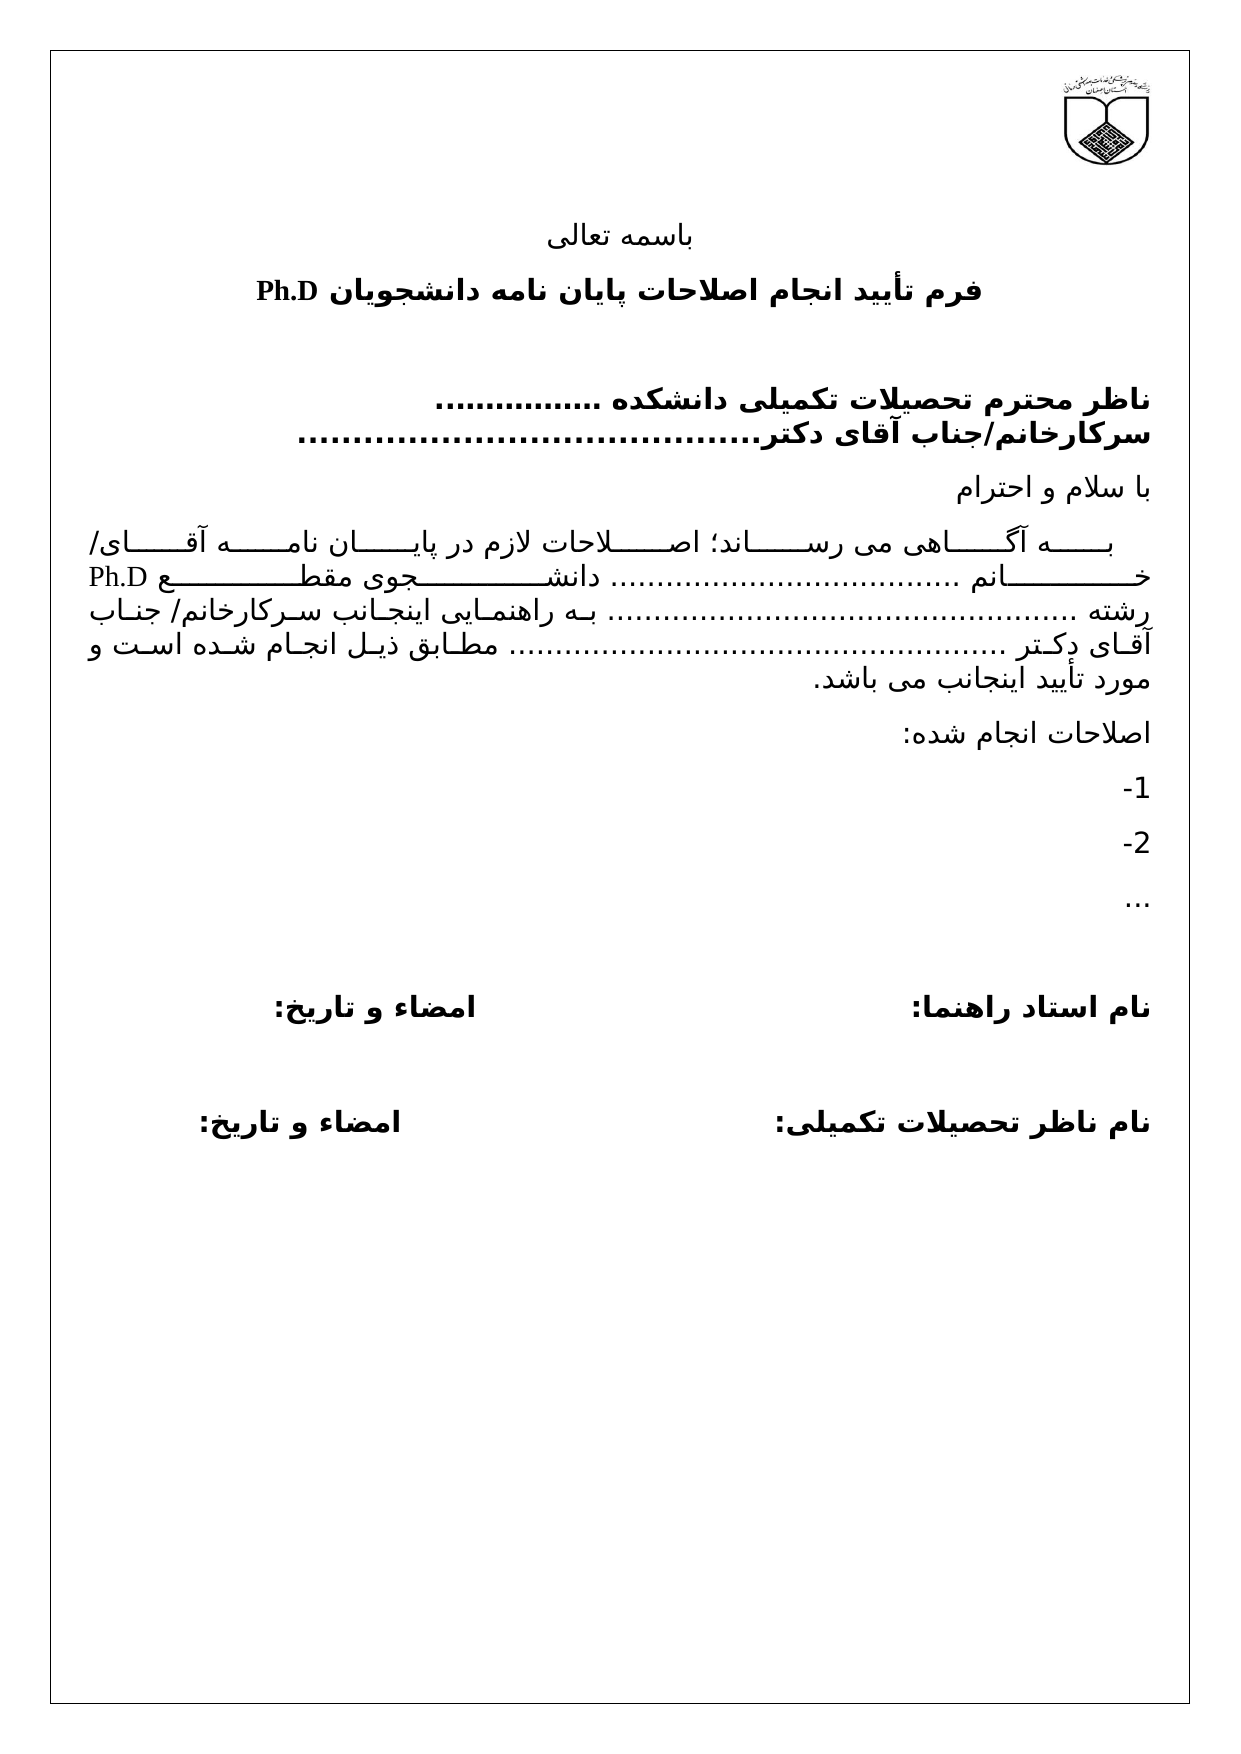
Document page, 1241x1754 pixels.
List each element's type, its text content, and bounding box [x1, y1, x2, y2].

text 2- [89, 826, 1152, 860]
text باسمه تعالی [89, 218, 1152, 252]
text ... [89, 881, 1152, 915]
text اصلاحات انجام شده: [89, 716, 1152, 750]
text با سلام و احترام [89, 471, 1152, 505]
picture [1061, 75, 1152, 166]
text به آگاهی می رساند؛ اصلاحات لازم در پایان نامه آقای/ خانم ...................................... دانشجوی مقطع Ph.D رشته ................................................... به راهنمایی اینجانب سرکارخانم/ جناب آقای دکتر ...................................................... مطابق ذیل انجام شده است و مورد تأیید اینجانب می باشد. [89, 526, 1152, 696]
text فرم تأیید انجام اصلاحات پایان نامه دانشجویان Ph.D [89, 273, 1152, 307]
text 1- [89, 771, 1152, 805]
text ناظر محترم تحصیلات تکمیلی دانشکده …………….. سرکارخانم/جناب آقای دکتر.......................................... [89, 382, 1152, 450]
text نام ناظر تحصیلات تکمیلی: امضاء و تاریخ: [89, 1106, 1152, 1140]
text نام استاد راهنما: امضاء و تاریخ: [89, 990, 1152, 1024]
